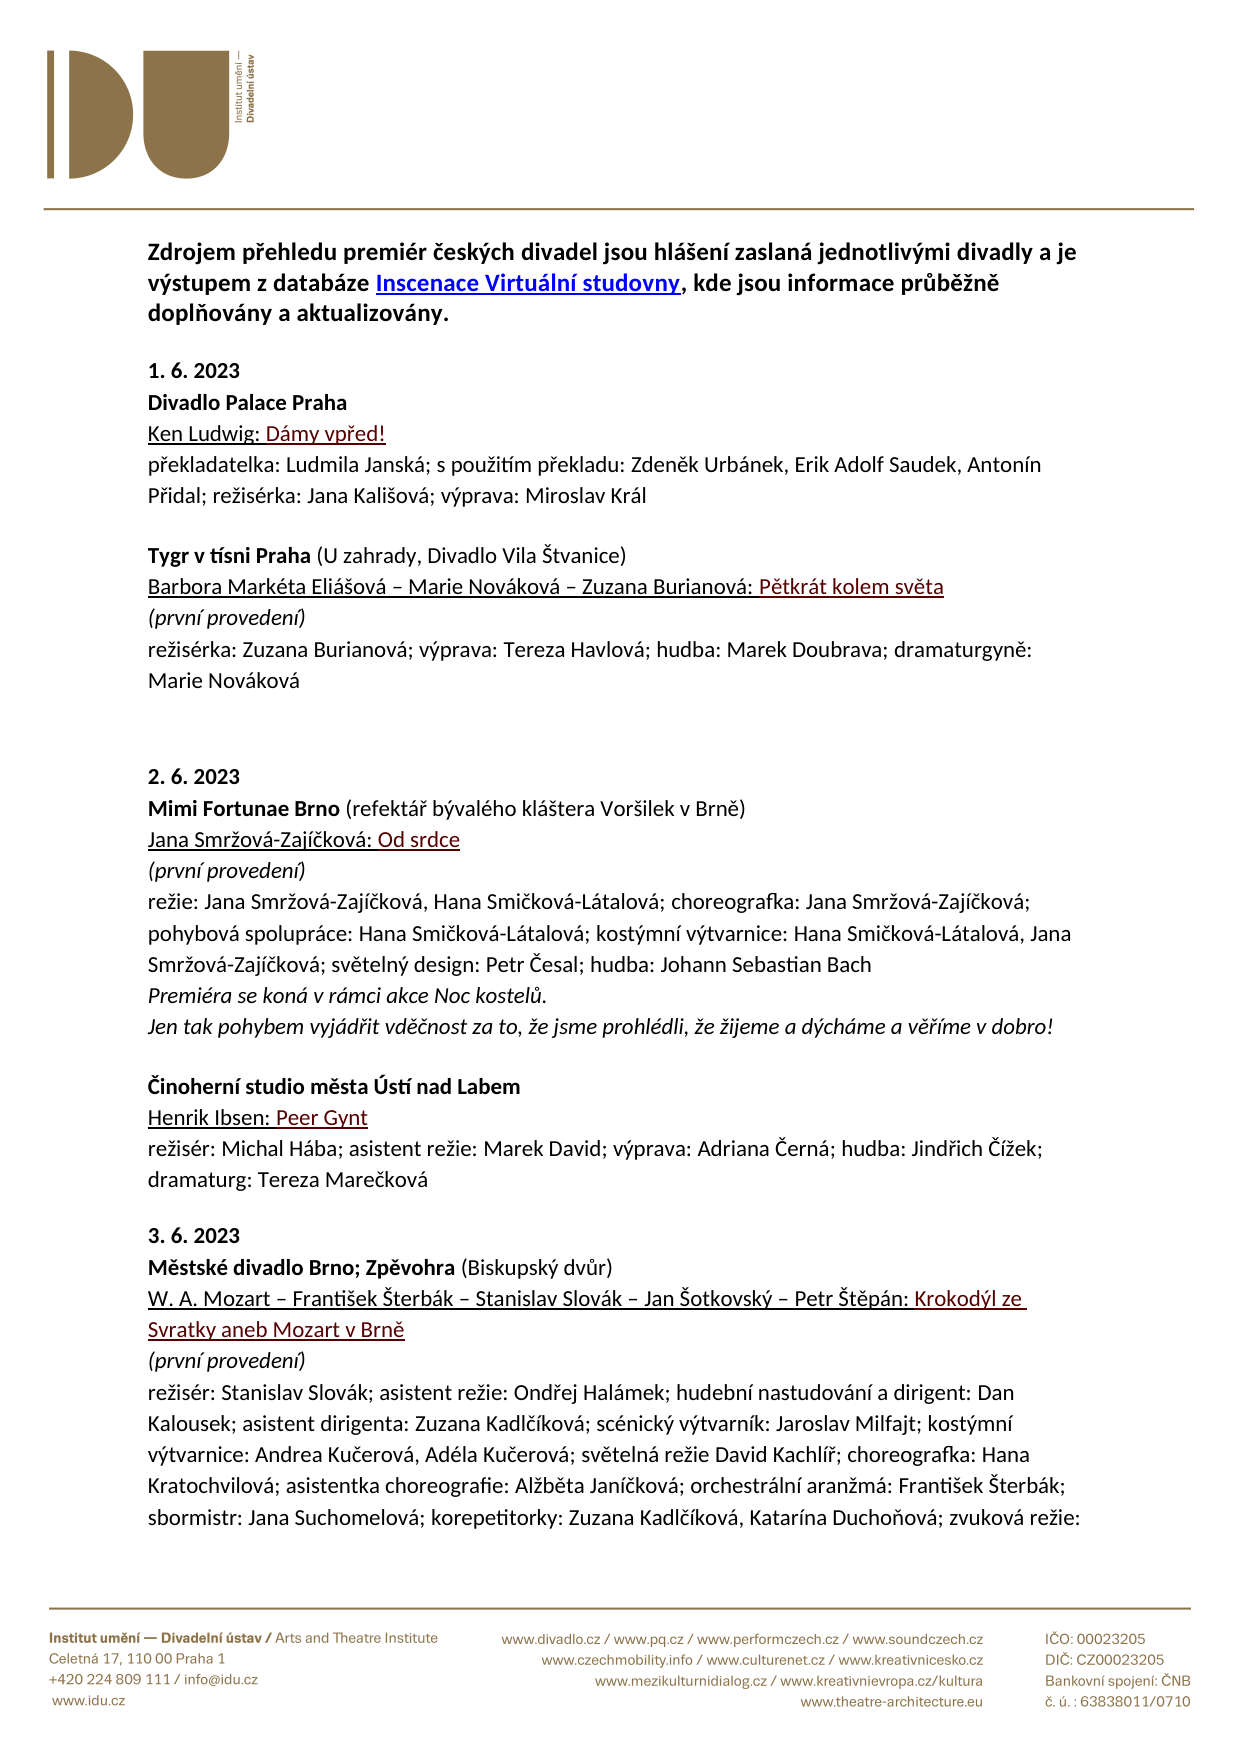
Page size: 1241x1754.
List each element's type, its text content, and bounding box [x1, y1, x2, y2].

text režie: Jana Smržová-Zajíčková, Hana Smičková-Látalová; choreografka: Jana Smržová-Zajíčková; pohybová spolupráce: Hana Smičková-Látalová; kostýmní výtvarnice: Hana Smičková-Látalová, Jana Smržová-Zajíčková; světelný design: Petr Česal; hudba: Johann Sebastian Bach [148, 884, 1093, 978]
text W. A. Mozart – František Šterbák – Stanislav Slovák – Jan Šotkovský – Petr Štěpán: Krokodýl ze Svratky aneb Mozart v Brně [148, 1281, 1093, 1343]
text Barbora Markéta Eliášová – Marie Nováková – Zuzana Burianová: Pětkrát kolem světa [148, 569, 1093, 600]
picture [0, 0, 1239, 216]
text (první provedení) [148, 1343, 1093, 1374]
text 3. 6. 2023 [148, 1222, 1093, 1249]
text Jana Smržová-Zajíčková: Od srdce [148, 822, 1093, 853]
text Mimi Fortunae Brno (refektář bývalého kláštera Voršilek v Brně) [148, 791, 1093, 822]
text Henrik Ibsen: Peer Gynt [148, 1100, 1093, 1131]
text Činoherní studio města Ústí nad Labem [148, 1068, 1093, 1100]
text (první provedení) [148, 853, 1093, 884]
text Divadlo Palace Praha [148, 385, 1093, 416]
picture [0, 1599, 1239, 1751]
text překladatelka: Ludmila Janská; s použitím překladu: Zdeněk Urbánek, Erik Adolf Saudek, Antonín Přidal; režisérka: Jana Kališová; výprava: Miroslav Král [148, 447, 1093, 510]
text 2. 6. 2023 [148, 762, 1093, 791]
text Ken Ludwig: Dámy vpřed! [148, 416, 1093, 447]
text Tygr v tísni Praha (U zahrady, Divadlo Vila Štvanice) [148, 538, 1093, 569]
text Městské divadlo Brno; Zpěvohra (Biskupský dvůr) [148, 1249, 1093, 1281]
text Jen tak pohybem vyjádřit vděčnost za to, že jsme prohlédli, že žijeme a dýcháme a věříme v dobro! [148, 1009, 1093, 1041]
text Zdrojem přehledu premiér českých divadel jsou hlášení zaslaná jednotlivými divadly a je výstupem z databáze Inscenace Virtuální studovny, kde jsou informace průběžně doplňovány a aktualizovány. [148, 236, 1093, 328]
text režisér: Michal Hába; asistent režie: Marek David; výprava: Adriana Černá; hudba: Jindřich Čížek; dramaturg: Tereza Marečková [148, 1131, 1093, 1193]
text (první provedení) [148, 600, 1093, 631]
text Premiéra se koná v rámci akce Noc kostelů. [148, 978, 1093, 1009]
text 1. 6. 2023 [148, 357, 1093, 385]
text režisérka: Zuzana Burianová; výprava: Tereza Havlová; hudba: Marek Doubrava; dramaturgyně: Marie Nováková [148, 631, 1093, 694]
